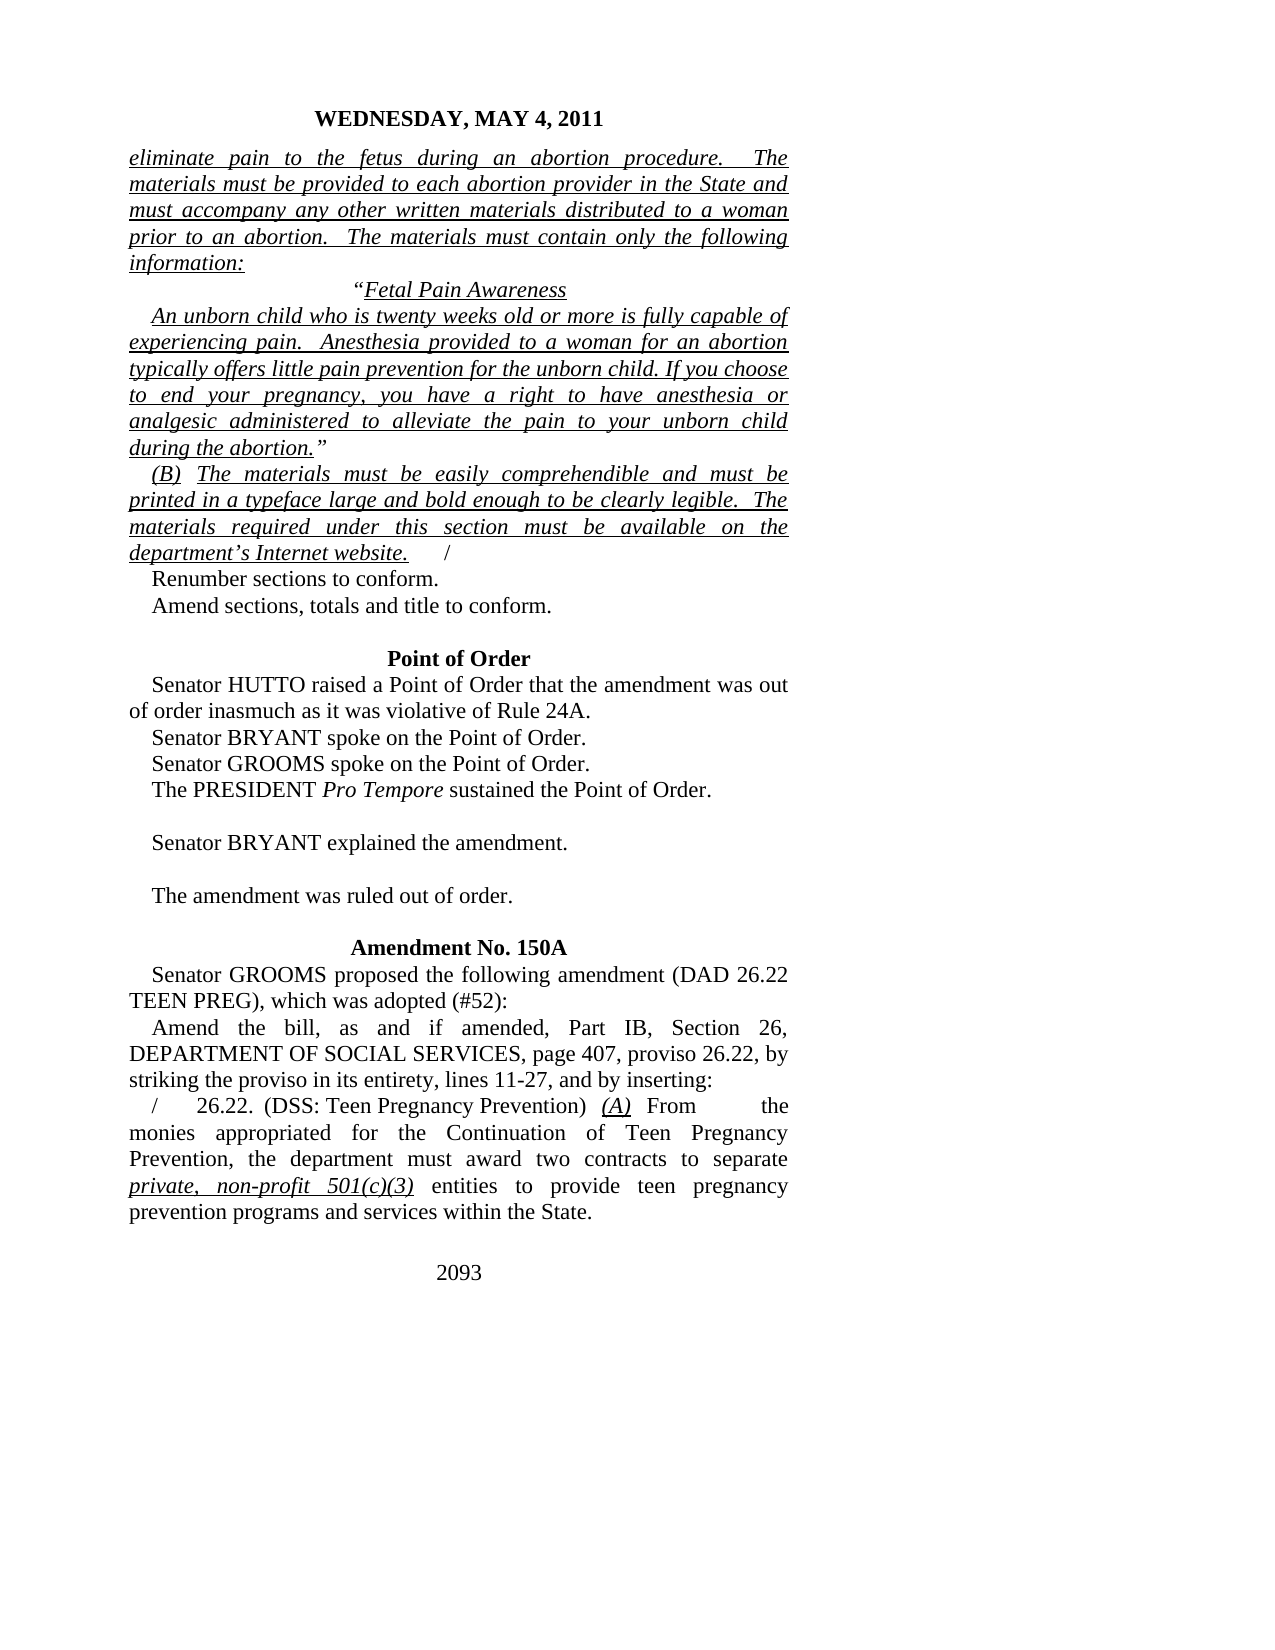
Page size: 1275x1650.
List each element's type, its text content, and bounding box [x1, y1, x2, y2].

text Amend the bill, as and if amended, Part IB, Section 26, DEPARTMENT OF SOCIAL SERVICES, page 407, proviso 26.22, by striking the proviso in its entirety, lines 11-27, and by inserting: [129, 1013, 789, 1093]
text Senator GROOMS spoke on the Point of Order. [129, 750, 789, 776]
text An unborn child who is twenty weeks old or more is fully capable of experiencing pain. Anesthesia provided to a woman for an abortion typically offers little pain prevention for the unborn child. If you choose to end your pregnancy, you have a right to have anesthesia or analgesic administered to alleviate the pain to your unborn child during the abortion.” [129, 302, 789, 351]
text / 26.22. (DSS: Teen Pregnancy Prevention) (A) From the monies appropriated for the Continuation of Teen Pregnancy Prevention, the department must award two contracts to separate private, non-profit 501(c)(3) entities to provide teen pregnancy prevention programs and services within the State. [129, 1093, 789, 1224]
text Senator BRYANT explained the amendment. [129, 829, 789, 855]
text Amendment No. 150A [129, 934, 789, 961]
text Senator HUTTO raised a Point of Order that the amendment was out of order inasmuch as it was violative of Rule 24A. [129, 671, 789, 724]
text Senator GROOMS proposed the following amendment (DAD 26.22 TEEN PREG), which was adopted (#52): [129, 961, 789, 1013]
text Point of Order [129, 644, 789, 671]
text Renumber sections to conform. [129, 566, 789, 592]
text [129, 144, 789, 167]
text The PRESIDENT Pro Tempore sustained the Point of Order. [129, 776, 789, 803]
text Amend sections, totals and title to conform. [129, 592, 789, 618]
text (B) The materials must be easily comprehendible and must be printed in a typeface large and bold enough to be clearly legible. The materials required under this section must be available on the department’s Internet website. / [129, 460, 789, 536]
text Senator BRYANT spoke on the Point of Order. [129, 724, 789, 750]
text The amendment was ruled out of order. [129, 882, 789, 908]
text (B) The materials must be easily comprehendible and must be printed in a typeface large and bold enough to be clearly legible. The materials required under this section must be available on the department’s Internet website. / [129, 537, 789, 566]
text “Fetal Pain Awareness [129, 276, 789, 302]
text An unborn child who is twenty weeks old or more is fully capable of experiencing pain. Anesthesia provided to a woman for an abortion typically offers little pain prevention for the unborn child. If you choose to end your pregnancy, you have a right to have anesthesia or analgesic administered to alleviate the pain to your unborn child during the abortion.” [129, 405, 789, 460]
